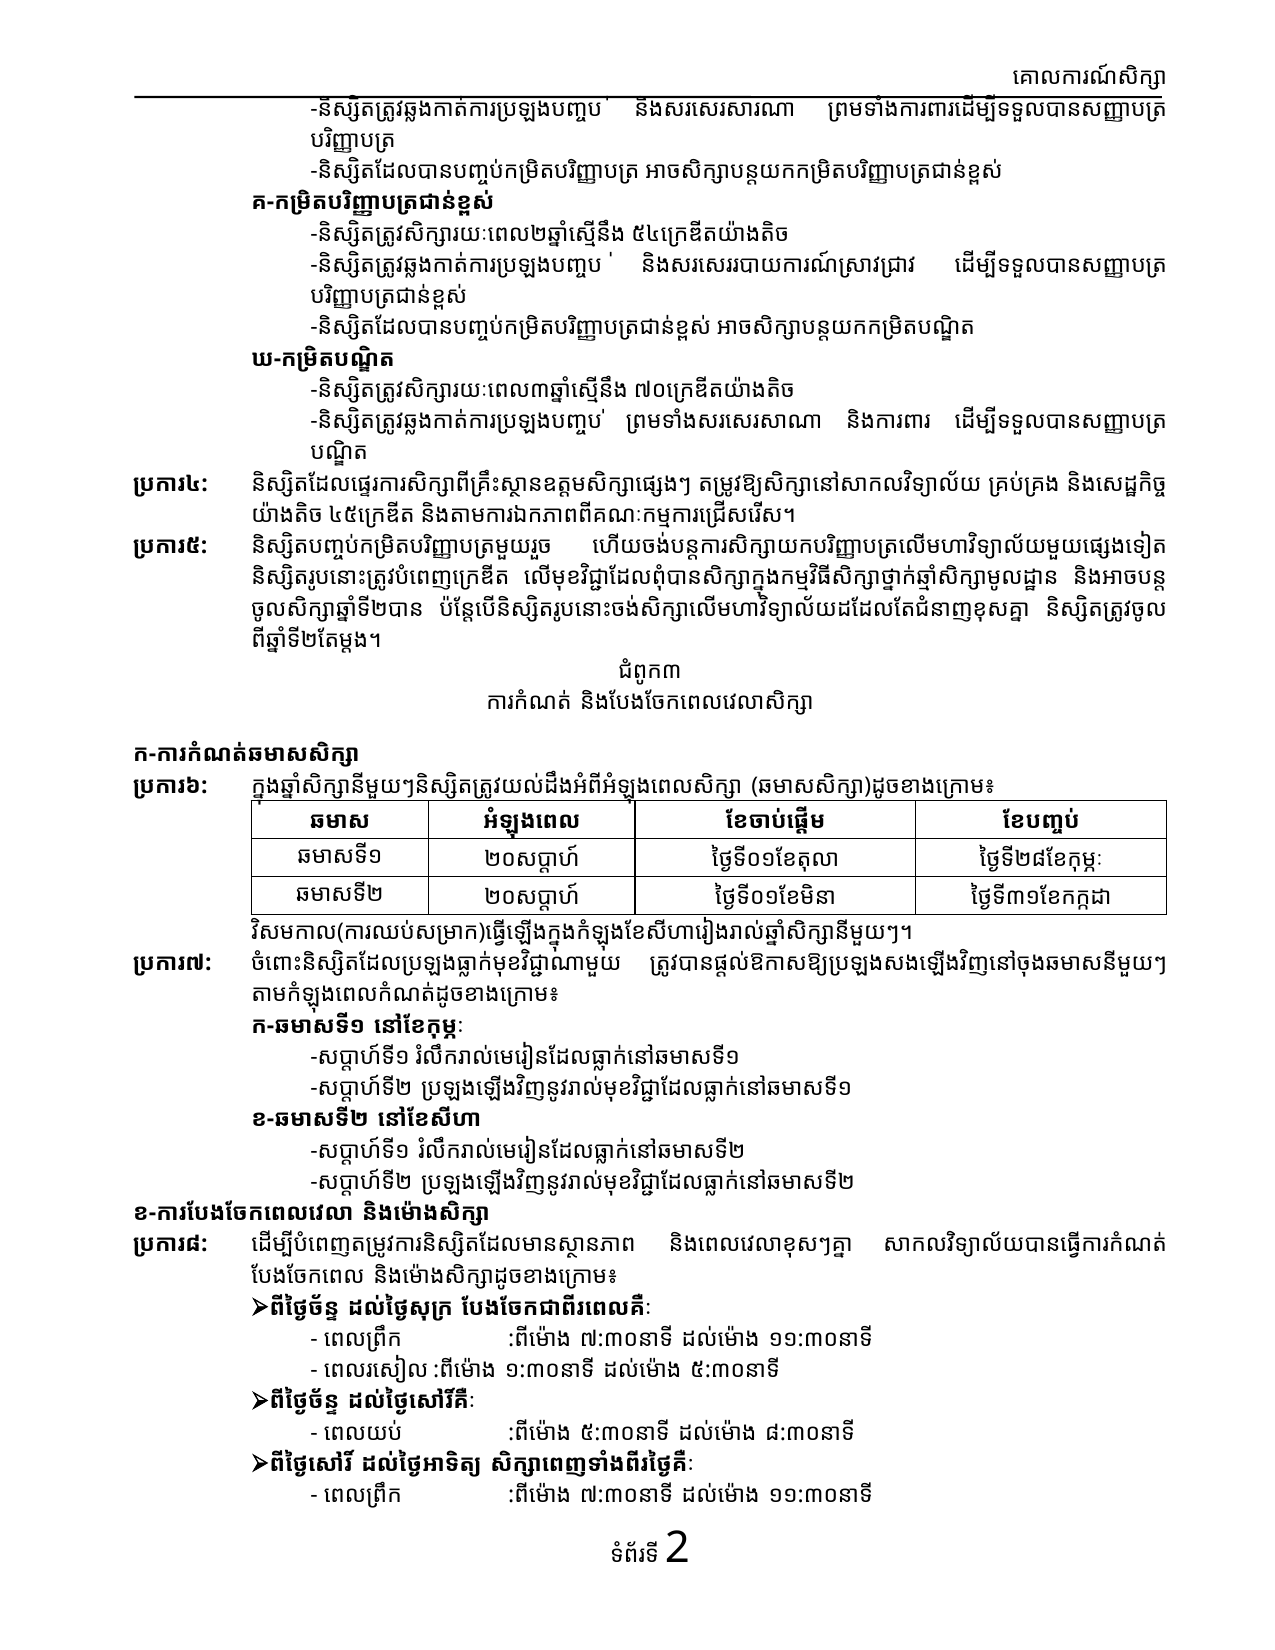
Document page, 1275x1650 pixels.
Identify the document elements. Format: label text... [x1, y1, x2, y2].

text - ពេលព្រឹក :ពីម៉ោង ៧:៣០នាទី ដល់ម៉ោង ១១:៣០នាទី [251, 1478, 1167, 1509]
text -សប្តាហ៍ទី២ ប្រឡងឡើងវិញនូវរាល់មុខវិជ្ជាដែលធ្លាក់នៅឆមាសទី២ [251, 1165, 1167, 1196]
text -សប្តាហ៍ទី២ ប្រឡងឡើងវិញនូវរាល់មុខវិជ្ជាដែលធ្លាក់នៅឆមាសទី១ [251, 1071, 1167, 1102]
text ប្រការ៤: និស្សិតដែលផ្ទេរការសិក្សាពីគ្រឹះស្ថានឧត្តមសិក្សាផ្សេងៗ តម្រូវឱ្យសិក្សានៅសាកលវិទ្យាល័យ គ្រប់គ្រង និងសេដ្ឋកិច្ចយ៉ាងតិច ៤៥ក្រេឌីត និងតាមការឯកភាពពីគណៈកម្មការជ្រើសរើស។ [133, 466, 1167, 529]
text -សប្តាហ៍ទី១ រំលឹករាល់មេរៀនដែលធ្លាក់នៅឆមាសទី២ [251, 1134, 1167, 1165]
table_cell ឆមាសទី២ [252, 877, 428, 914]
text វិសមកាល(ការឈប់សម្រាក)ធ្វើឡើងក្នុងកំឡុងខែសីហារៀងរាល់ឆ្នាំសិក្សានីមួយៗ។ [133, 915, 1167, 946]
text - ពេលរសៀល :ពីម៉ោង ១:៣០នាទី ដល់ម៉ោង ៥:៣០នាទី [251, 1353, 1167, 1384]
text -និស្សិតត្រូវសិក្សារយៈពេល៣ឆ្នាំស្មើនឹង ៧០ក្រេឌីតយ៉ាងតិច [251, 373, 1167, 404]
text ប្រការ៦:​​​​ ក្នុងឆ្នាំសិក្សានីមួយៗនិស្សិតត្រូវយល់ដឹងអំពីអំឡុងពេលសិក្សា (ឆមាសសិក្សា)ដូចខាងក្រោម៖ [133, 768, 1167, 800]
table_cell ២០សប្តាហ៍ [429, 877, 634, 914]
table_cell ថ្ងៃទី០១ខែមិនា [636, 877, 915, 914]
table_cell ថ្ងៃទី០១ខែតុលា [636, 839, 915, 876]
text ឃ-កម្រិតបណ្ឌិត [251, 341, 1167, 373]
table_header ខែបញ្ចប់ [916, 801, 1166, 838]
text - ពេលព្រឹក :ពីម៉ោង ៧:៣០នាទី ដល់ម៉ោង ១១:៣០នាទី [251, 1322, 1167, 1353]
text ក-ការកំណត់ឆមាសសិក្សា [133, 737, 1167, 768]
table_cell ថ្ងៃទី២៨ខែកុម្ភៈ [916, 839, 1166, 876]
text -និស្សិតដែលបានបញ្ចប់កម្រិតបរិញ្ញាបត្រ អាចសិក្សាបន្តយកកម្រិតបរិញ្ញាបត្រជាន់ខ្ពស់ [310, 154, 1167, 185]
text ខ-ការបែងចែកពេលវេលា និងម៉ោងសិក្សា [133, 1196, 1167, 1227]
text ក-ឆមាសទី១ នៅខែកុម្ភៈ [251, 1009, 1167, 1040]
text ប្រការ៥: និស្សិតបញ្ចប់កម្រិតបរិញ្ញាបត្រមួយរួច ហើយចង់បន្តការសិក្សាយកបរិញ្ញាបត្រលើមហាវិទ្យាល័យមួយផ្សេងទៀត និស្សិតរូបនោះត្រូវបំពេញក្រេឌីត លើមុខវិជ្ជាដែលពុំបានសិក្សាក្នុងកម្មវិធីសិក្សាថ្នាក់ឆ្មាំសិក្សាមូលដ្ឋាន និងអាចបន្តចូលសិក្សាឆ្នាំទី២បាន ប៉ន្តែបើនិស្សិតរូបនោះចង់សិក្សាលើមហាវិទ្យាល័យដដែលតែជំនាញខុសគ្នា និស្សិតត្រូវចូលពីឆ្នាំទី២តែម្តង។ [133, 529, 1167, 654]
text -និស្សិតត្រូវឆ្លងកាត់ការប្រឡងបញ្ចប់ ព្រមទាំងសរសេរសាណា និងការពារ ដើម្បីទទួលបានសញ្ញាបត្របណ្ឌិត [310, 404, 1167, 466]
text ខ-ឆមាសទី២ នៅខែសីហា [251, 1102, 1167, 1134]
text -និស្សិតត្រូវសិក្សារយៈពេល២ឆ្នាំស្មើនឹង ៥៤ក្រេឌីតយ៉ាងតិច [251, 216, 1167, 248]
text ប្រការ៨: ដើម្បីបំពេញតម្រូវការនិស្សិតដែលមានស្ថានភាព និងពេលវេលាខុសៗគ្នា សាកលវិទ្យាល័យបានធ្វើការកំណត់បែងចែកពេល និងម៉ោងសិក្សាដូចខាងក្រោម៖ [133, 1227, 1167, 1291]
text ការកំណត់ និងបែងចែកពេលវេលាសិក្សា [133, 685, 1167, 716]
text ពីថ្ងៃច័ន្ទ ដល់ថ្ងៃសុក្រ បែងចែកជាពីរពេលគឺៈ [251, 1291, 1167, 1322]
table_header ខែចាប់ផ្តើម [636, 801, 915, 838]
table_cell ឆមាសទី១ [252, 839, 428, 876]
text - ពេលយប់ :ពីម៉ោង ៥:៣០នាទី ដល់ម៉ោង ៨:៣០នាទី [251, 1416, 1167, 1447]
text ពីថ្ងៃសៅរិ៍ ដល់ថ្ងៃអាទិត្យ សិក្សាពេញទាំងពីរថ្ងៃគឺៈ [251, 1447, 1167, 1478]
table_header អំឡុងពេល [429, 801, 634, 838]
text គ-កម្រិតបរិញ្ញាបត្រជាន់ខ្ពស់ [251, 185, 1167, 216]
text -សប្តាហ៍ទី១ រំលឹករាល់មេរៀនដែលធ្លាក់នៅឆមាសទី១ [278, 1040, 1167, 1071]
text -និស្សិតត្រូវឆ្លងកាត់ការប្រឡងបញ្ចប់ និងសរសេររបាយការណ៍ស្រាវជ្រាវ ដើម្បីទទួលបានសញ្ញាបត្របរិញ្ញាបត្រជាន់ខ្ពស់ [310, 248, 1167, 310]
table_header ឆមាស [252, 801, 428, 838]
text ជំពូក៣ [133, 654, 1167, 685]
text ប្រការ៧: ចំពោះនិស្សិតដែលប្រឡងធ្លាក់មុខវិជ្ជាណាមួយ​ ត្រូវបានផ្តល់ឱកាសឱ្យប្រឡងសងឡើងវិញនៅចុងឆមាសនីមួយៗតាមកំឡុងពេលកំណត់ដូចខាងក្រោម៖ [133, 946, 1167, 1009]
table_cell ថ្ងៃទី៣១ខែកក្កដា [916, 877, 1166, 914]
text ពីថ្ងៃច័ន្ទ ដល់ថ្ងៃសៅរិ៍គឺៈ [251, 1384, 1167, 1416]
table_cell ២០សប្តាហ៍ [429, 839, 634, 876]
text -និស្សិតដែលបានបញ្ចប់កម្រិតបរិញ្ញាបត្រជាន់ខ្ពស់ អាចសិក្សាបន្តយកកម្រិតបណ្ឌិត [310, 310, 1167, 341]
text -និស្សិតត្រូវឆ្លងកាត់ការប្រឡងបញ្ចប់ និងសរសេរសារណា ព្រមទាំងការពារដើម្បីទទួលបានសញ្ញាបត្របរិញ្ញាបត្រ [310, 91, 1167, 154]
